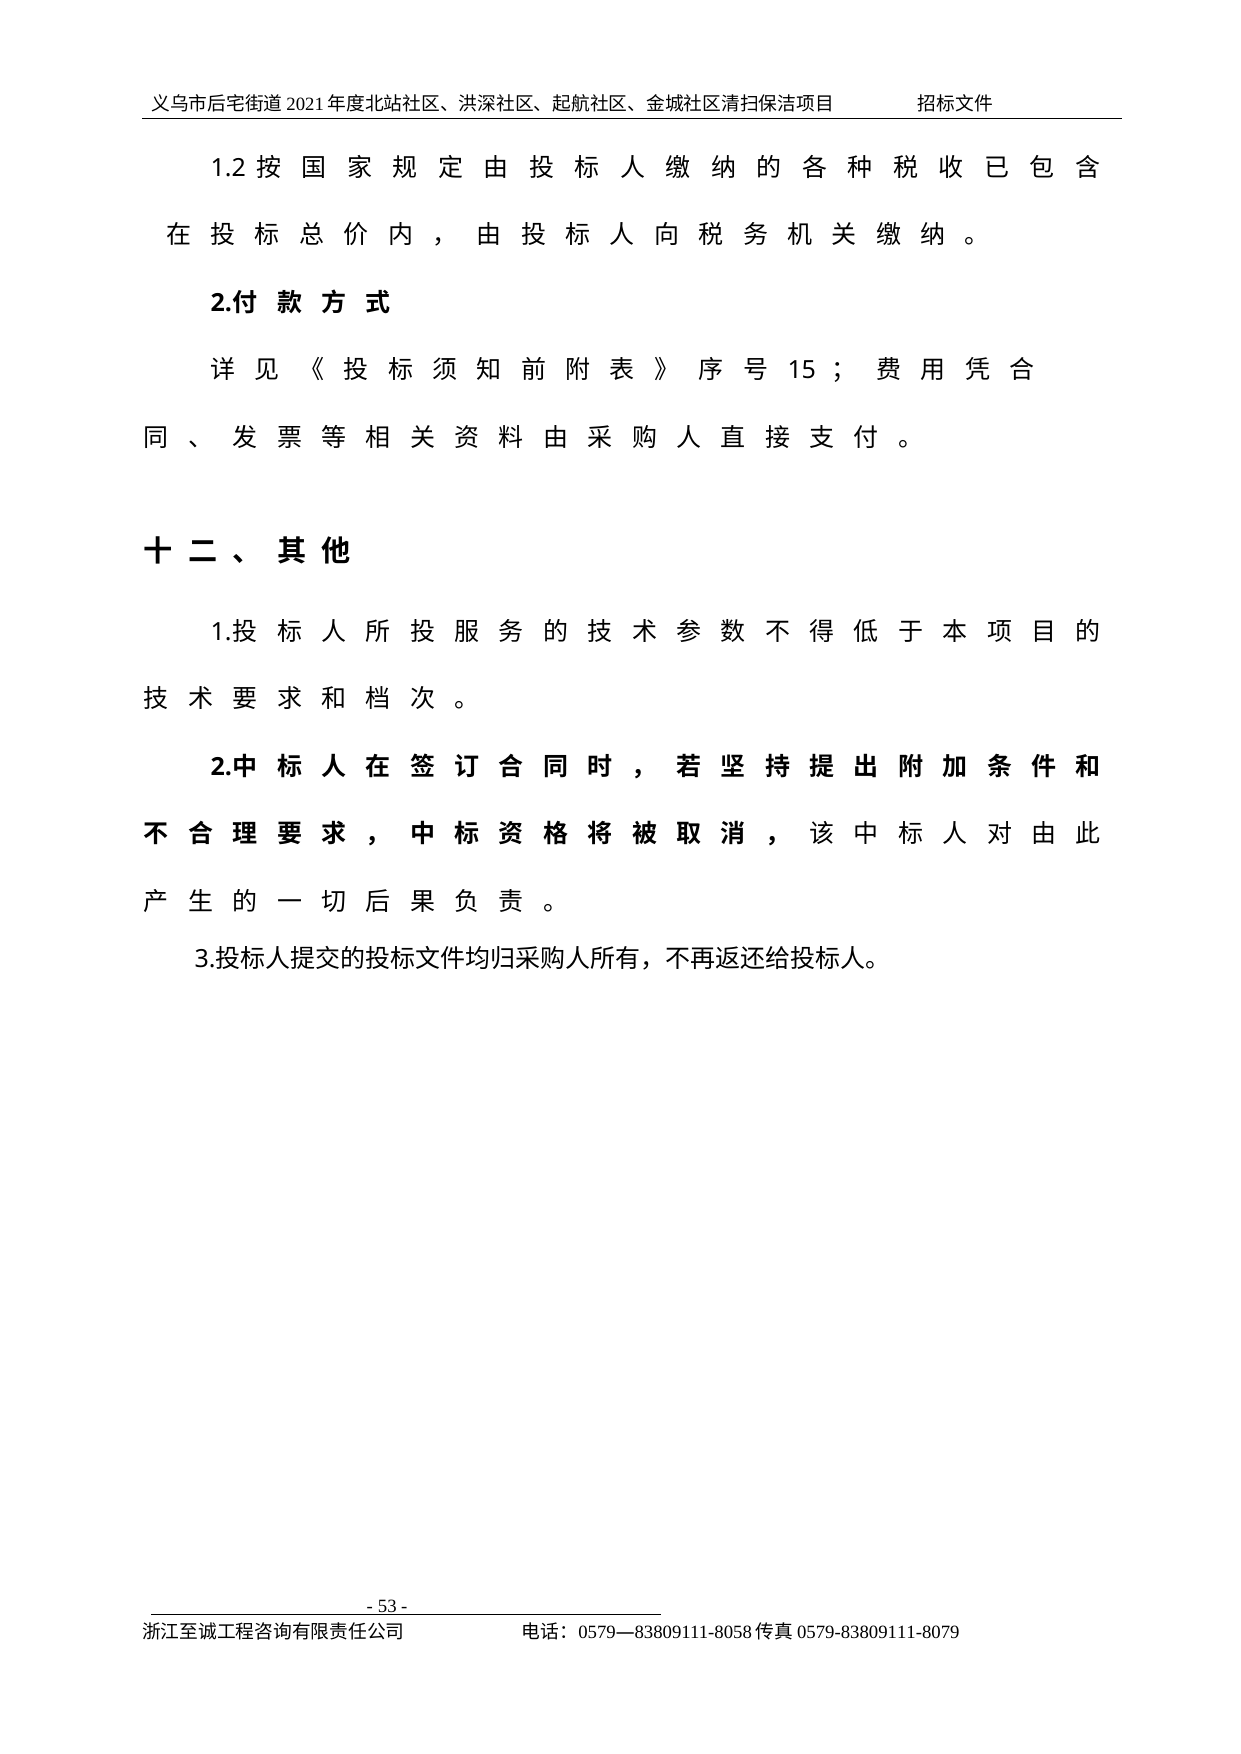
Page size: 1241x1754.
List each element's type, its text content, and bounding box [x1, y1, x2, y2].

text 1.投标人所投服务的技术参数不得低于本项目的技术要求和档次。 [144, 595, 1120, 730]
text 详见《投标须知前附表》序号15；费用凭合同、发票等相关资料由采购人直接支付。 [144, 334, 1120, 503]
text 3.投标人提交的投标文件均归采购人所有，不再返还给投标人。 [144, 933, 1120, 977]
text 1.2按国家规定由投标人缴纳的各种税收已包含在投标总价内，由投标人向税务机关缴纳。 [149, 132, 1120, 267]
subtitle 十二、其他 [144, 515, 1120, 583]
text 2.付款方式 [194, 267, 1120, 334]
text 2.中标人在签订合同时，若坚持提出附加条件和不合理要求，中标资格将被取消，该中标人对由此产生的一切后果负责。 [144, 730, 1120, 933]
